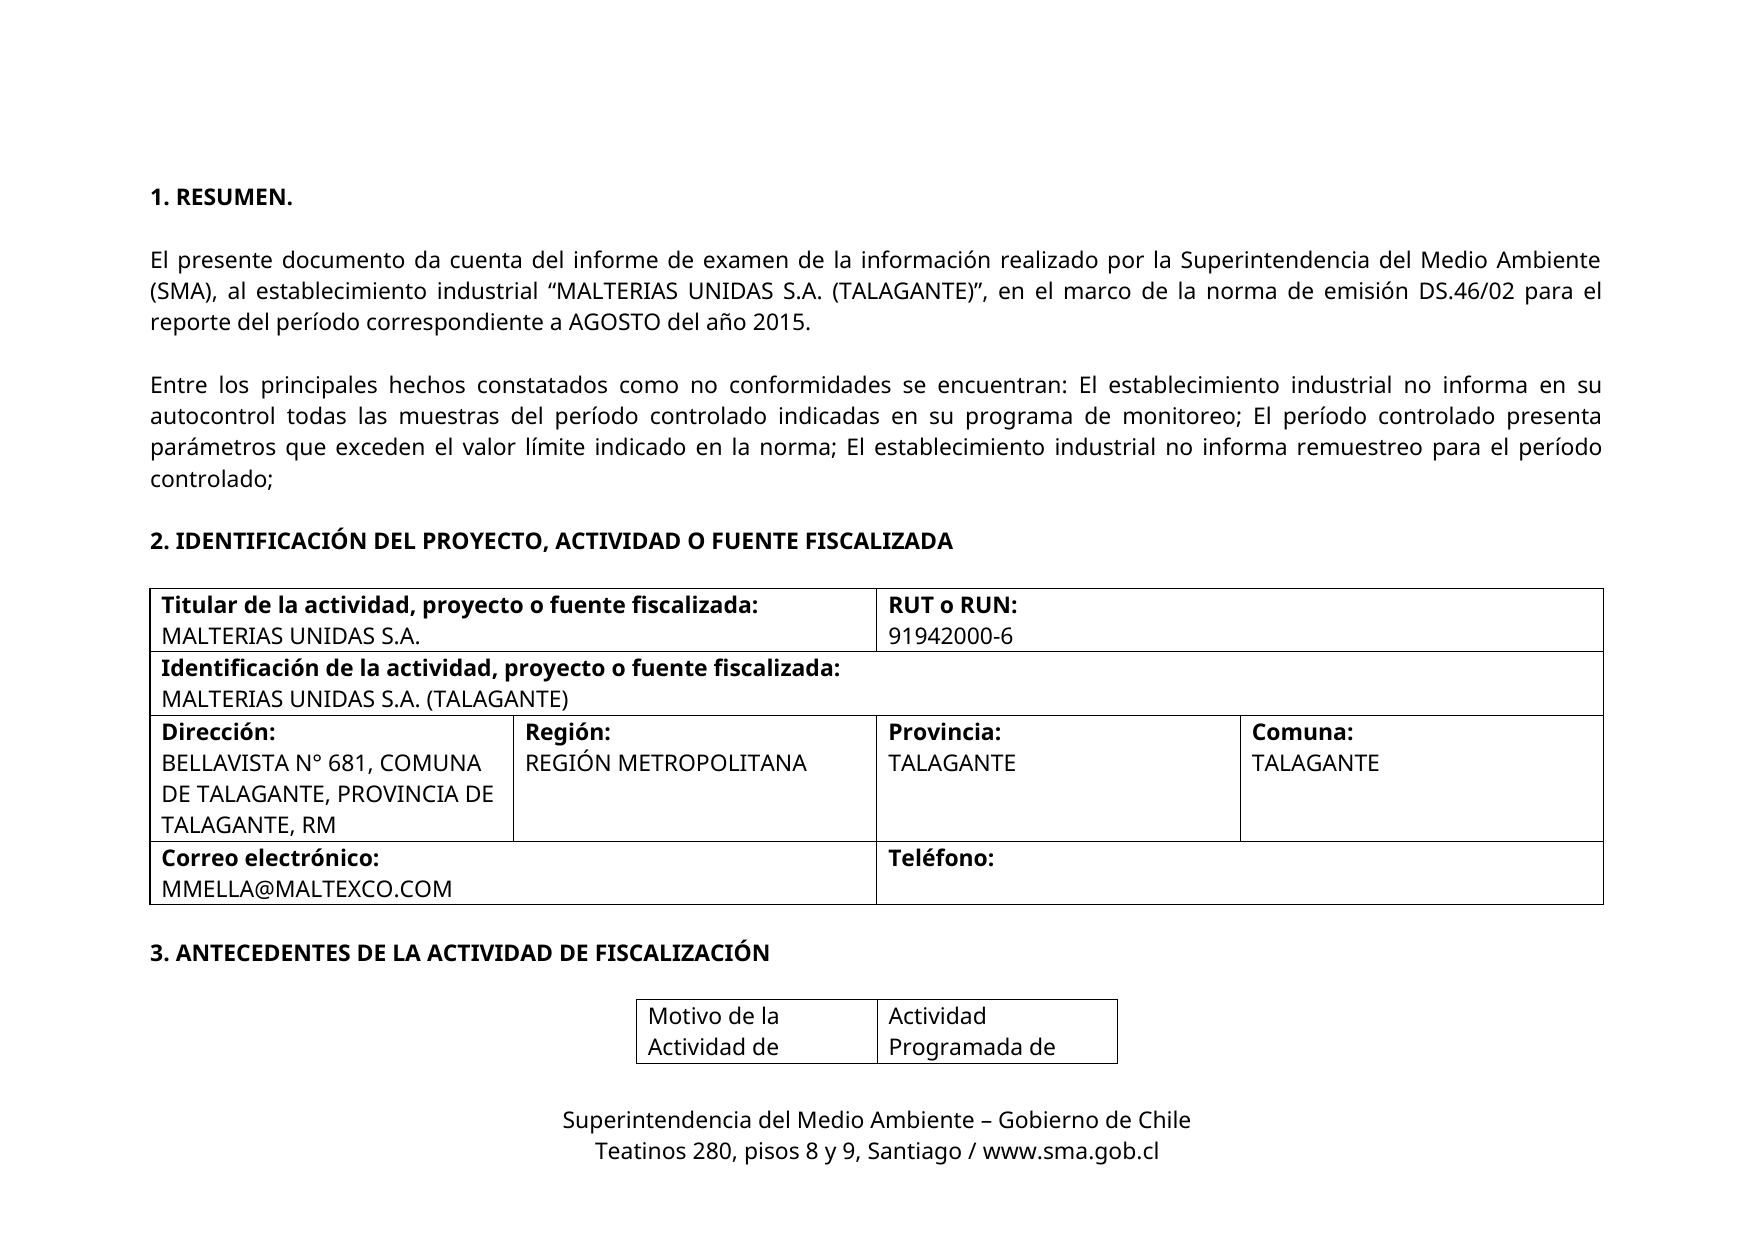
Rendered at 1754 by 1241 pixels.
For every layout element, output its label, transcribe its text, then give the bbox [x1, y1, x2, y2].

table_cell Correo electrónico: MMELLA@MALTEXCO.COM [151, 842, 876, 904]
text El presente documento da cuenta del informe de examen de la información realizado por la Superintendencia del Medio Ambiente (SMA), al establecimiento industrial “MALTERIAS UNIDAS S.A. (TALAGANTE)”, en el marco de la norma de emisión DS.46/02 para el reporte del período correspondiente a AGOSTO del año 2015. [150, 212, 1604, 337]
table_cell Comuna: TALAGANTE [1241, 716, 1603, 841]
text 2. IDENTIFICACIÓN DEL PROYECTO, ACTIVIDAD O FUENTE FISCALIZADA [150, 494, 1604, 556]
text 1. RESUMEN. [150, 150, 1604, 212]
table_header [878, 1000, 1117, 1062]
table_cell Provincia: TALAGANTE [877, 716, 1240, 841]
text Entre los principales hechos constatados como no conformidades se encuentran: El establecimiento industrial no informa en su autocontrol todas las muestras del período controlado indicadas en su programa de monitoreo; El período controlado presenta parámetros que exceden el valor límite indicado en la norma; El establecimiento industrial no informa remuestreo para el período controlado; [150, 337, 1604, 494]
table_cell Región: REGIÓN METROPOLITANA [514, 716, 876, 841]
table_cell Identificación de la actividad, proyecto o fuente fiscalizada: MALTERIAS UNIDAS S.A. (TALAGANTE) [151, 652, 1603, 714]
table_header Titular de la actividad, proyecto o fuente fiscalizada: MALTERIAS UNIDAS S.A. [151, 589, 876, 651]
table_header RUT o RUN: 91942000-6 [877, 589, 1603, 651]
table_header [637, 1000, 877, 1062]
text 3. ANTECEDENTES DE LA ACTIVIDAD DE FISCALIZACIÓN [150, 905, 1604, 968]
table_cell Teléfono: [877, 842, 1603, 904]
table_cell Dirección: BELLAVISTA N° 681, COMUNA DE TALAGANTE, PROVINCIA DE TALAGANTE, RM [151, 716, 513, 841]
